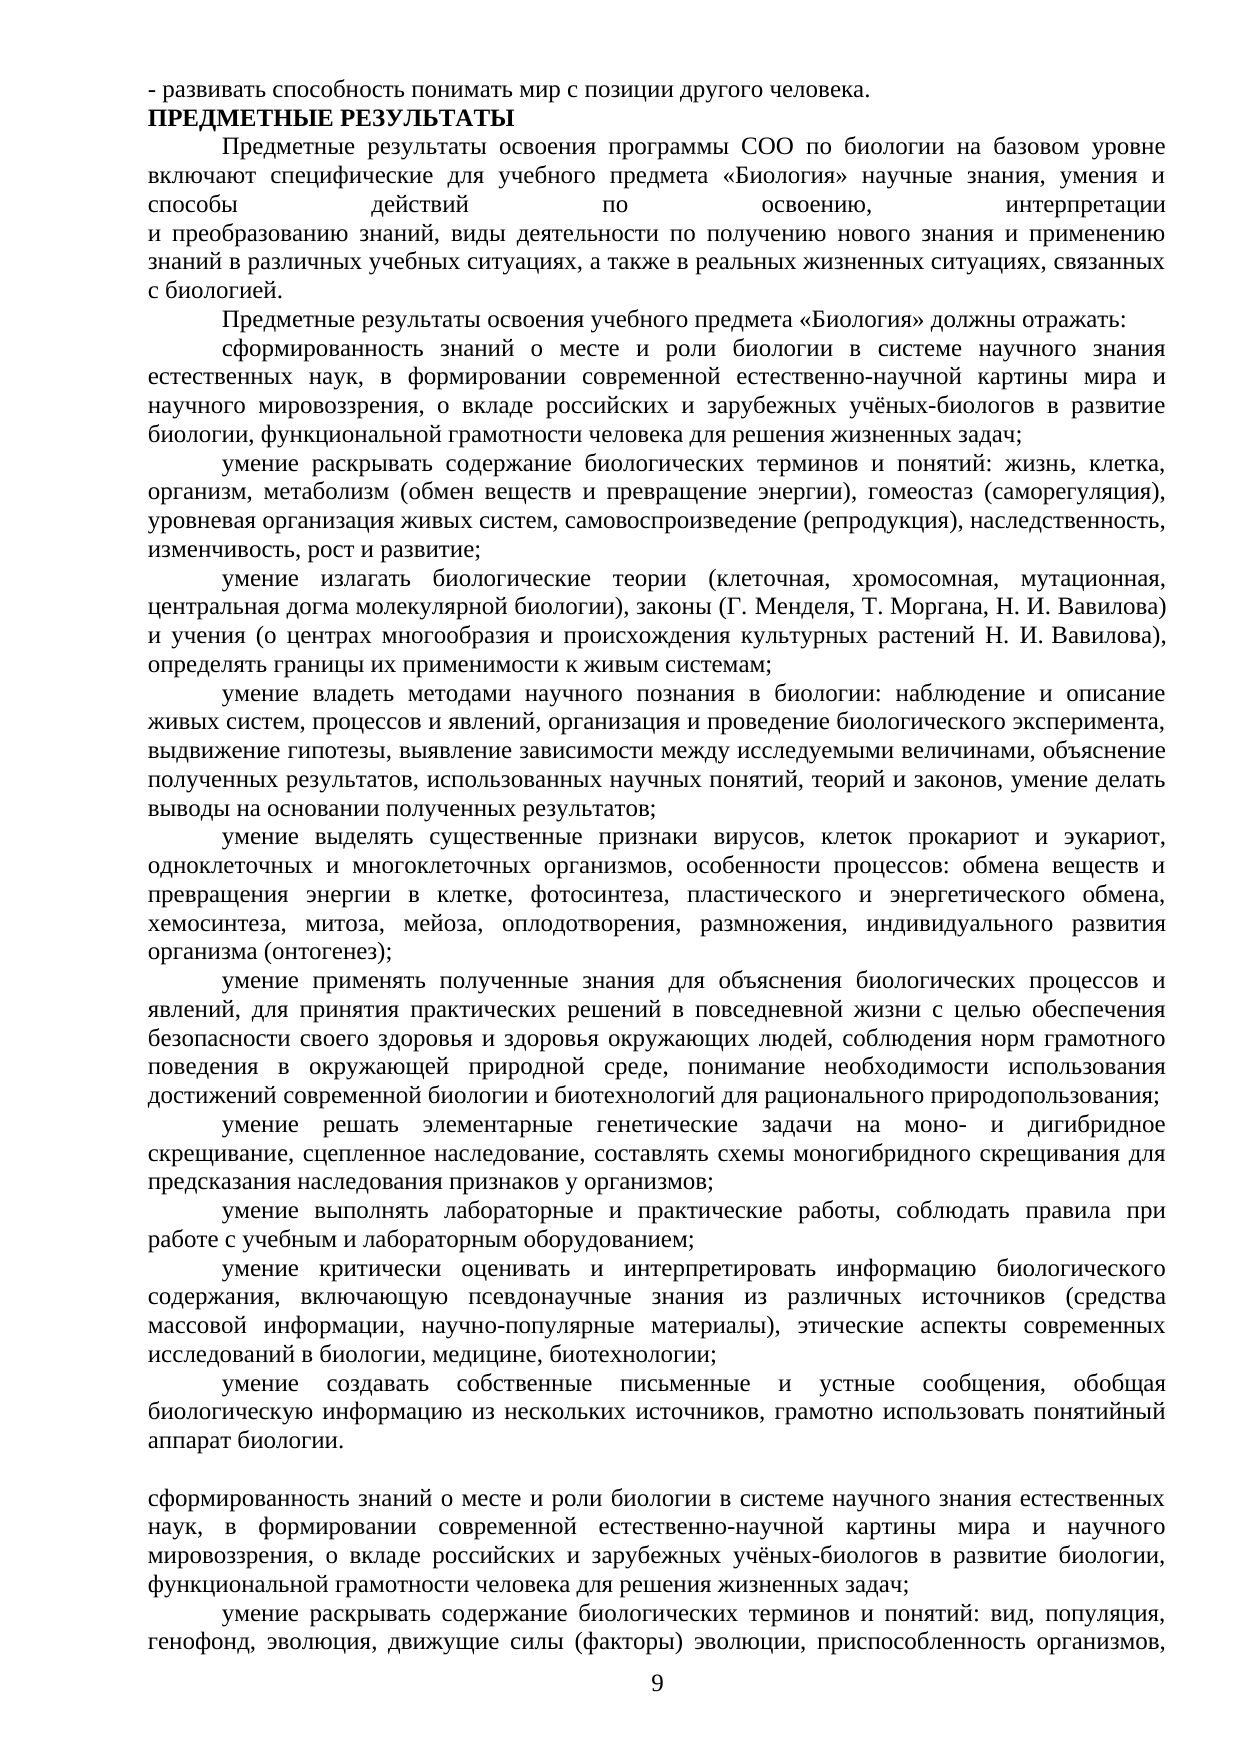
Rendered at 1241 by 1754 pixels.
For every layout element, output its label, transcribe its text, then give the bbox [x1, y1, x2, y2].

text умение критически оценивать и интерпретировать информацию биологического содержания, включающую псевдонаучные знания из различных источников (средства массовой информации, научно-популярные материалы), этические аспекты современных исследований в биологии, медицине, биотехнологии; [148, 1253, 1167, 1368]
text Предметные результаты освоения программы СОО по биологии на базовом уровне включают специфические для учебного предмета «Биология» научные знания, умения и способы действий по освоению, интерпретации и преобразованию знаний, виды деятельности по получению нового знания и применению знаний в различных учебных ситуациях, а также в реальных жизненных ситуациях, связанных с биологией. [148, 131, 1167, 304]
text Предметные результаты освоения учебного предмета «Биология» должны отражать: [148, 304, 1167, 333]
text сформированность знаний о месте и роли биологии в системе научного знания естественных наук, в формировании современной естественно-научной картины мира и научного мировоззрения, о вкладе российских и зарубежных учёных-биологов в развитие биологии, функциональной грамотности человека для решения жизненных задач; [148, 1454, 1167, 1598]
text умение создавать собственные письменные и устные сообщения, обобщая биологическую информацию из нескольких источников, грамотно использовать понятийный аппарат биологии. [148, 1368, 1167, 1454]
text умение выполнять лабораторные и практические работы, соблюдать правила при работе с учебным и лабораторным оборудованием; [148, 1195, 1167, 1253]
text умение владеть методами научного познания в биологии: наблюдение и описание живых систем, процессов и явлений, организация и проведение биологического эксперимента, выдвижение гипотезы, выявление зависимости между исследуемыми величинами, объяснение полученных результатов, использованных научных понятий, теорий и законов, умение делать выводы на основании полученных результатов; [148, 678, 1167, 821]
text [148, 1598, 1167, 1655]
text сформированность знаний о месте и роли биологии в системе научного знания естественных наук, в формировании современной естественно-научной картины мира и научного мировоззрения, о вкладе российских и зарубежных учёных-биологов в развитие биологии, функциональной грамотности человека для решения жизненных задач; [148, 333, 1167, 448]
text умение выделять существенные признаки вирусов, клеток прокариот и эукариот, одноклеточных и многоклеточных организмов, особенности процессов: обмена веществ и превращения энергии в клетке, фотосинтеза, пластического и энергетического обмена, хемосинтеза, митоза, мейоза, оплодотворения, размножения, индивидуального развития организма (онтогенез); [148, 821, 1167, 965]
text умение решать элементарные генетические задачи на моно- и дигибридное скрещивание, сцепленное наследование, составлять схемы моногибридного скрещивания для предсказания наследования признаков у организмов; [148, 1109, 1167, 1195]
text умение раскрывать содержание биологических терминов и понятий: жизнь, клетка, организм, метаболизм (обмен веществ и превращение энергии), гомеостаз (саморегуляция), уровневая организация живых систем, самовоспроизведение (репродукция), наследственность, изменчивость, рост и развитие; [148, 448, 1167, 563]
text умение применять полученные знания для объяснения биологических процессов и явлений, для принятия практических решений в повседневной жизни с целью обеспечения безопасности своего здоровья и здоровья окружающих людей, соблюдения норм грамотного поведения в окружающей природной среде, понимание необходимости использования достижений современной биологии и биотехнологий для рационального природопользования; [148, 965, 1167, 1109]
text - развивать способность понимать мир с позиции другого человека. [148, 74, 1167, 103]
text ПРЕДМЕТНЫЕ РЕЗУЛЬТАТЫ [148, 103, 1167, 131]
text умение излагать биологические теории (клеточная, хромосомная, мутационная, центральная догма молекулярной биологии), законы (Г. Менделя, Т. Моргана, Н. И. Вавилова) и учения (о центрах многообразия и происхождения культурных растений Н. И. Вавилова), определять границы их применимости к живым системам; [148, 563, 1167, 678]
